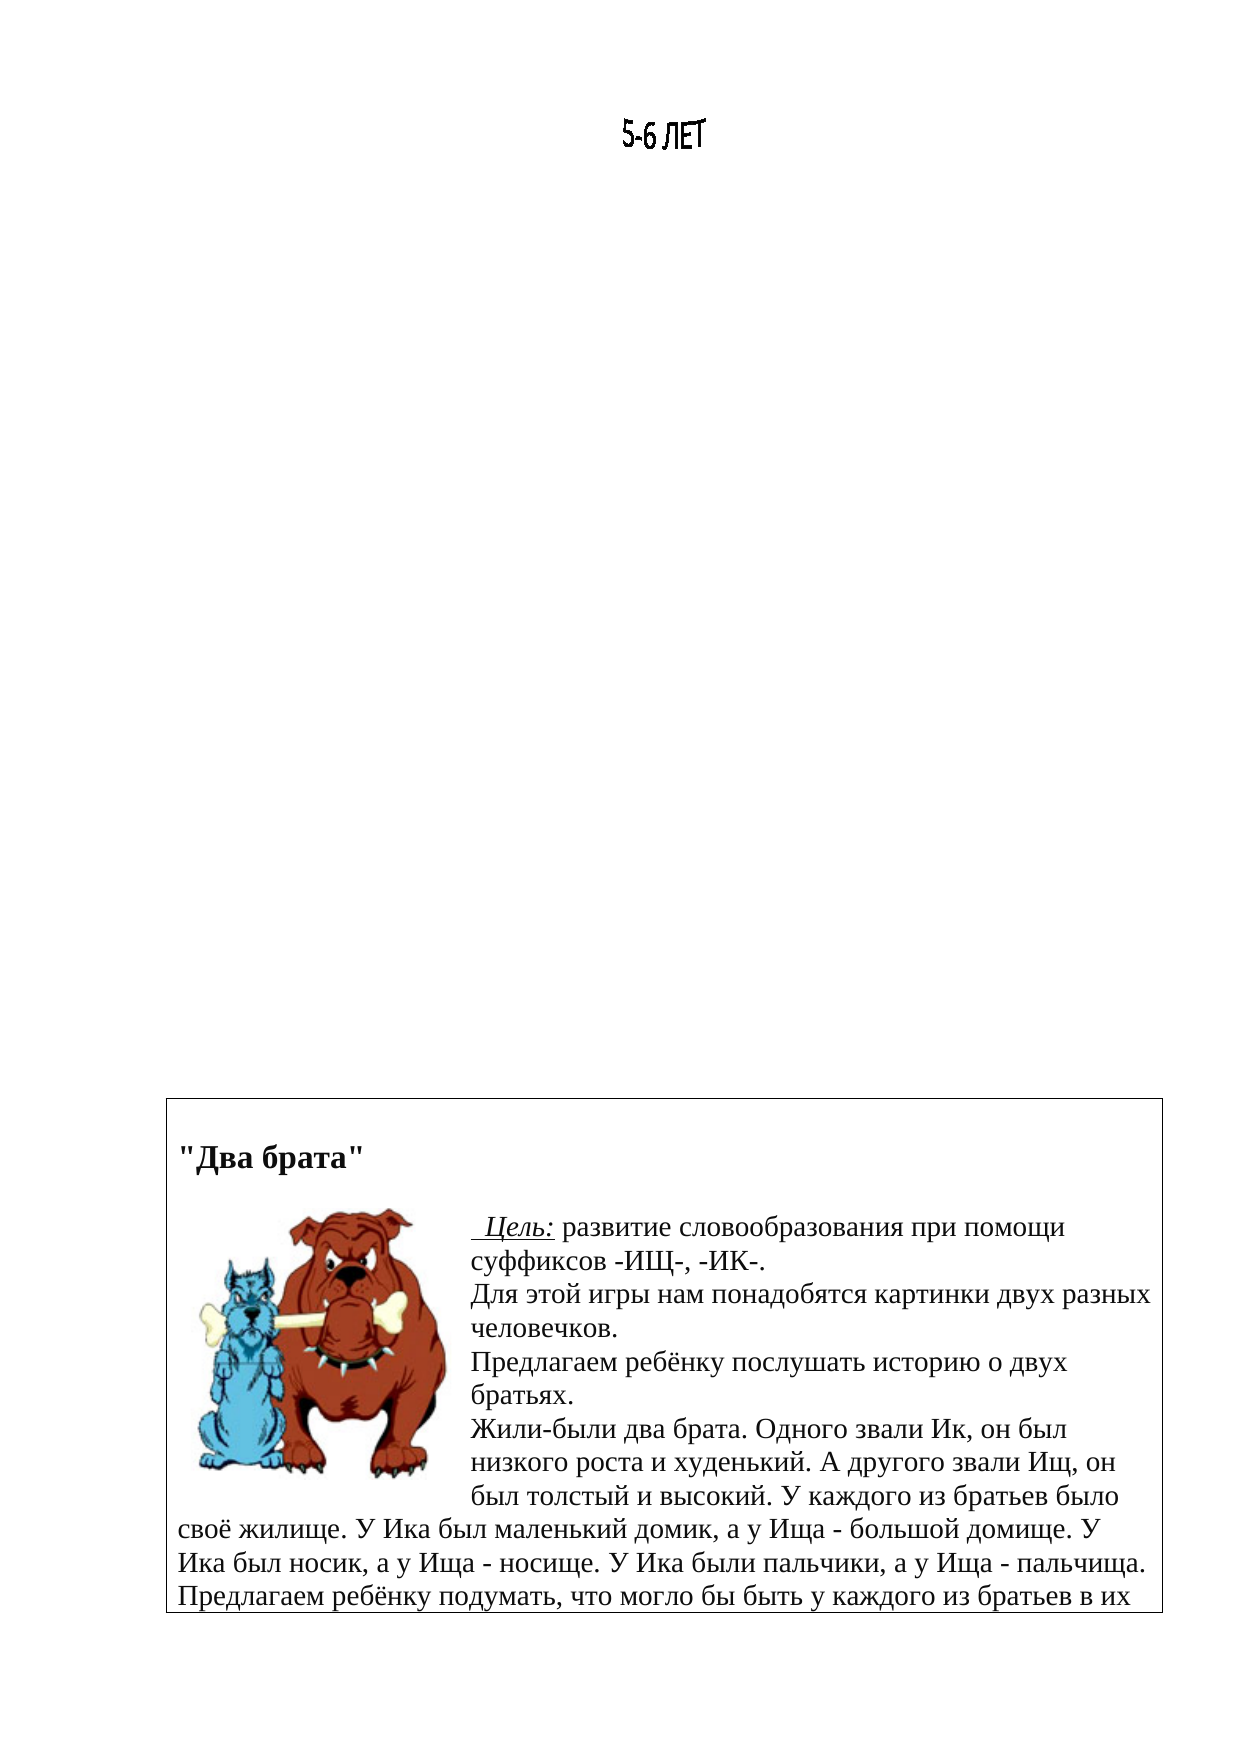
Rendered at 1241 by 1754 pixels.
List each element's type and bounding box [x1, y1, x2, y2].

picture [190, 1208, 452, 1480]
table_header [167, 1099, 1162, 1612]
